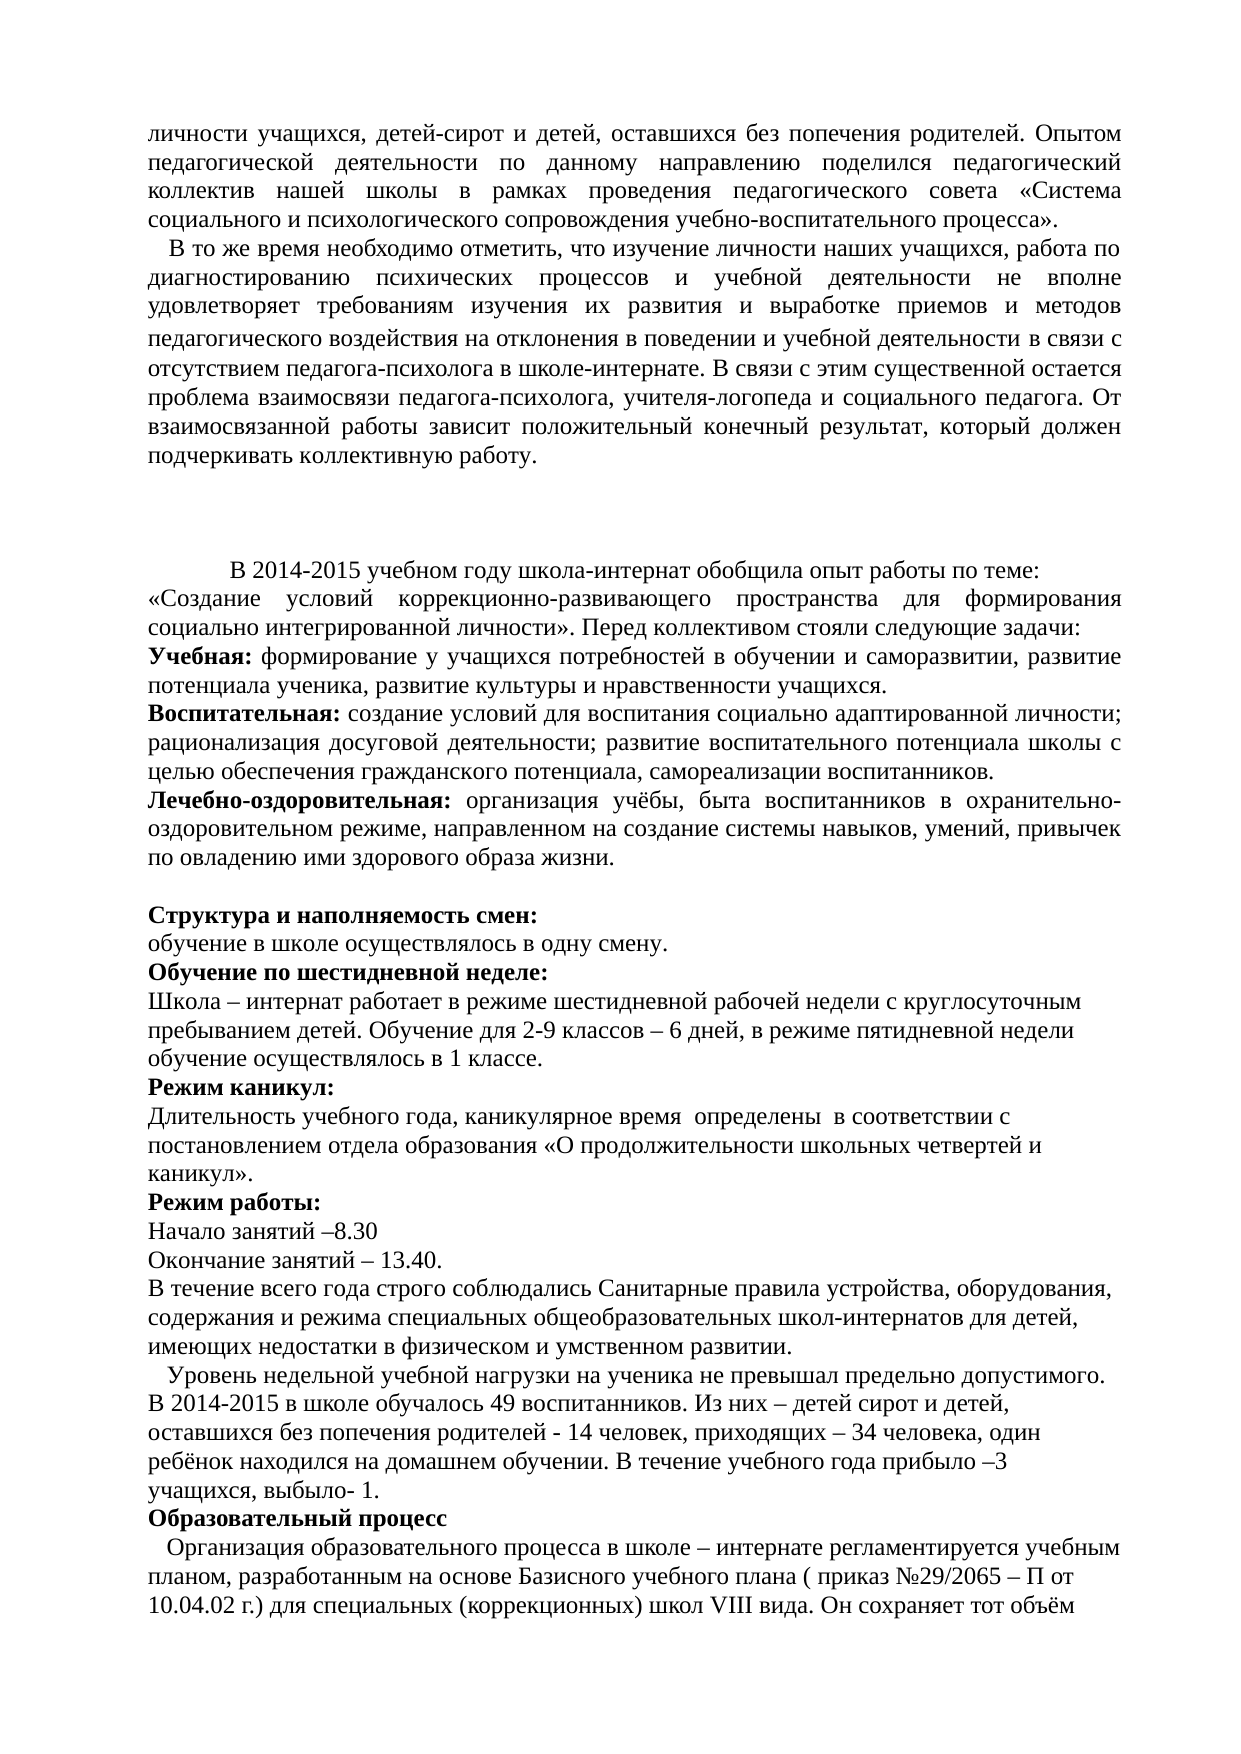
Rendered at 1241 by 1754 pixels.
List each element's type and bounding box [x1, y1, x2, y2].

table_cell [148, 118, 1122, 1618]
